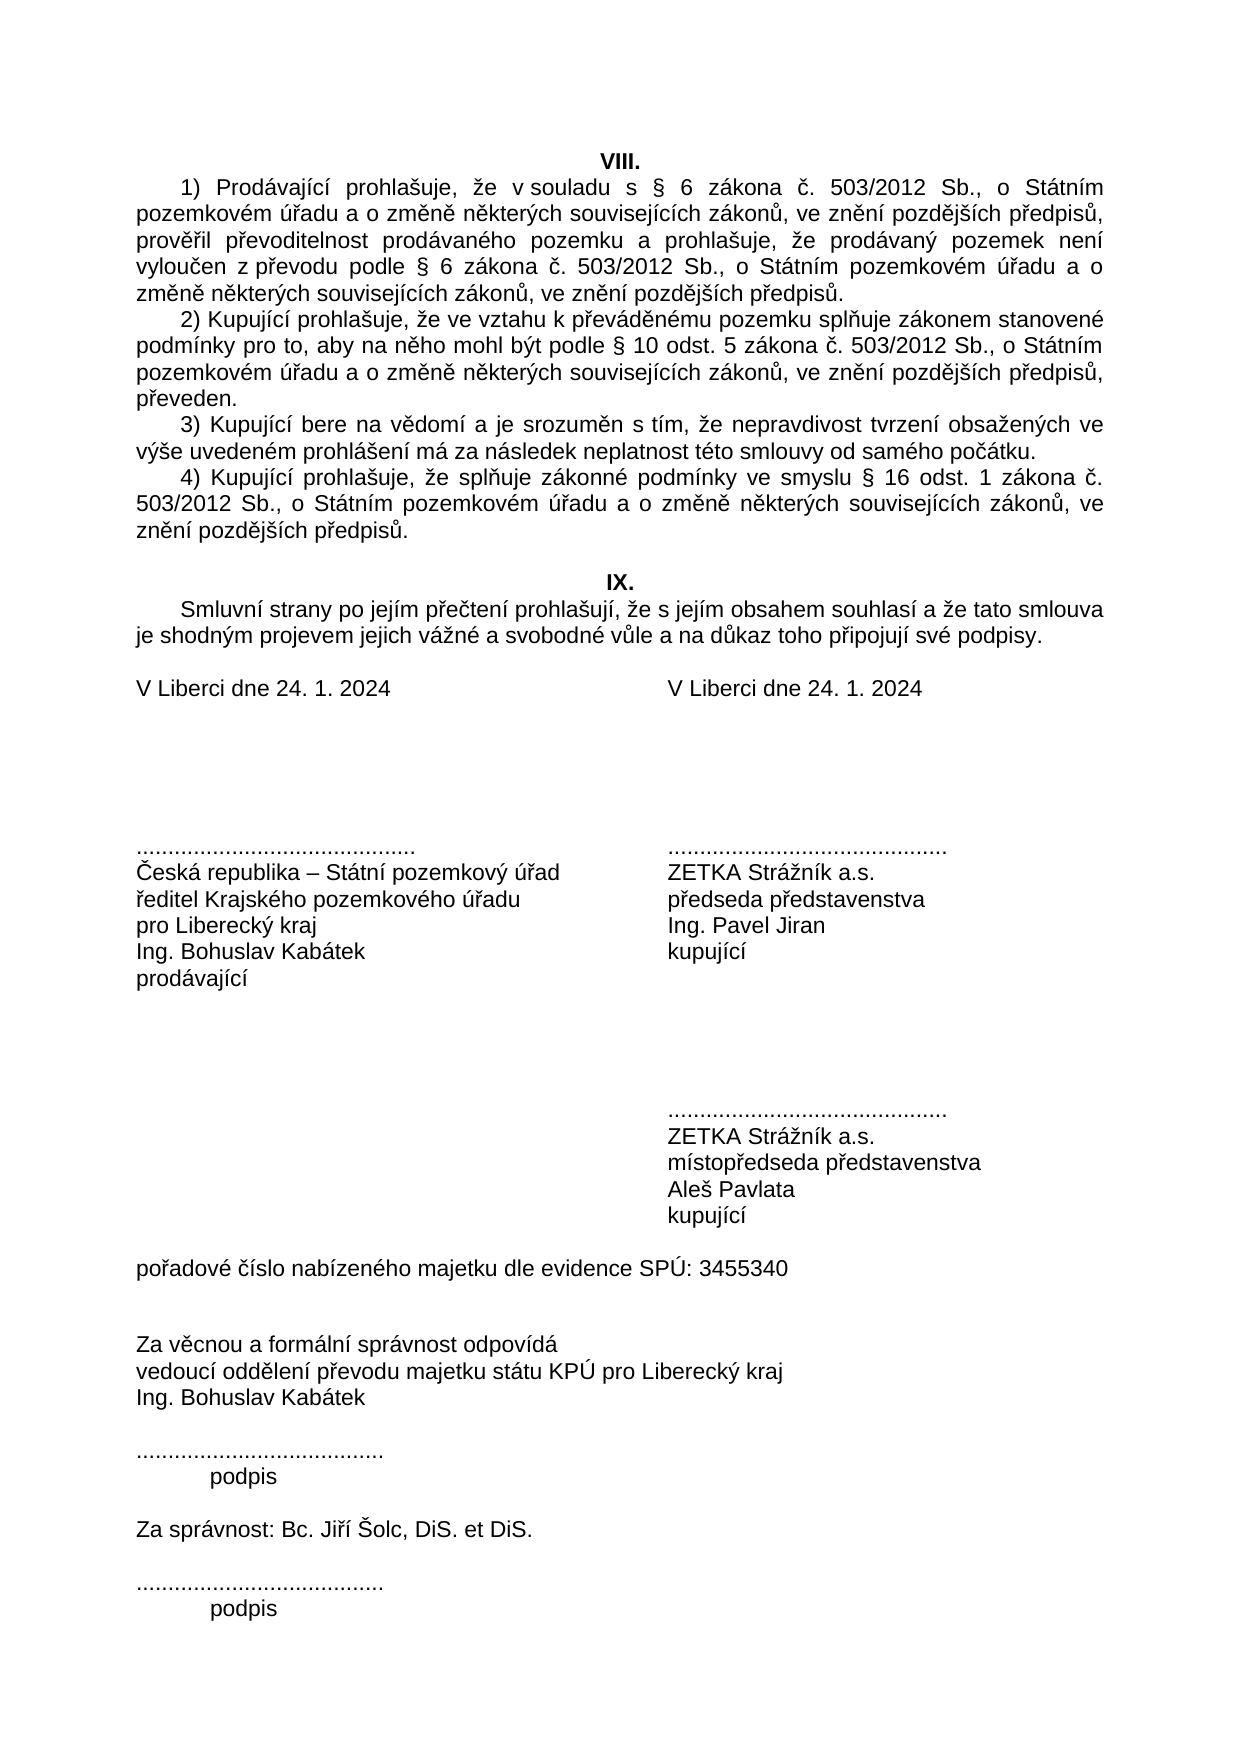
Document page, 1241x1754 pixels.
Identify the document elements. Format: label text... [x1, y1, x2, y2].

text Ing. Bohuslav Kabátek kupující [136, 938, 1104, 965]
text 4) Kupující prohlašuje, že splňuje zákonné podmínky ve smyslu § 16 odst. 1 zákona č. 503/2012 Sb., o Státním pozemkovém úřadu a o změně některých souvisejících zákonů, ve znění pozdějších předpisů. [136, 464, 1104, 543]
text podpis [136, 1463, 1104, 1489]
text ZETKA Strážník a.s. [136, 1123, 1104, 1149]
text vedoucí oddělení převodu majetku státu KPÚ pro Liberecký kraj [136, 1358, 1104, 1384]
text Česká republika – Státní pozemkový úřad ZETKA Strážník a.s. [136, 859, 1104, 886]
text místopředseda představenstva [136, 1149, 1104, 1176]
text Ing. Bohuslav Kabátek [136, 1384, 1104, 1410]
text pro Liberecký kraj Ing. Pavel Jiran [136, 912, 1104, 938]
text ředitel Krajského pozemkového úřadu předseda představenstva [136, 886, 1104, 912]
text IX. [136, 569, 1104, 596]
text Za věcnou a formální správnost odpovídá [136, 1331, 1104, 1358]
text ............................................ ............................................ [136, 833, 1104, 859]
text 2) Kupující prohlašuje, že ve vztahu k převáděnému pozemku splňuje zákonem stanovené podmínky pro to, aby na něho mohl být podle § 10 odst. 5 zákona č. 503/2012 Sb., o Státním pozemkovém úřadu a o změně některých souvisejících zákonů, ve znění pozdějších předpisů, převeden. [136, 306, 1104, 411]
text ....................................... [136, 1568, 1104, 1595]
text ............................................ [136, 1096, 1104, 1123]
text VIII. [136, 148, 1104, 174]
text 3) Kupující bere na vědomí a je srozuměn s tím, že nepravdivost tvrzení obsažených ve výše uvedeném prohlášení má za následek neplatnost této smlouvy od samého počátku. [136, 411, 1104, 464]
text kupující [136, 1202, 1104, 1228]
text prodávající [136, 965, 1104, 991]
text Aleš Pavlata [136, 1176, 1104, 1202]
text podpis [136, 1595, 1104, 1621]
text Smluvní strany po jejím přečtení prohlašují, že s jejím obsahem souhlasí a že tato smlouva je shodným projevem jejich vážné a svobodné vůle a na důkaz toho připojují své podpisy. [136, 596, 1104, 648]
text Za správnost: Bc. Jiří Šolc, DiS. et DiS. [136, 1516, 1104, 1542]
text ....................................... [136, 1437, 1104, 1463]
text pořadové číslo nabízeného majetku dle evidence SPÚ: 3455340 [136, 1254, 1104, 1305]
text V Liberci dne 24. 1. 2024 V Liberci dne 24. 1. 2024 [136, 675, 1104, 701]
text 1) Prodávající prohlašuje, že v souladu s § 6 zákona č. 503/2012 Sb., o Státním pozemkovém úřadu a o změně některých souvisejících zákonů, ve znění pozdějších předpisů, prověřil převoditelnost prodávaného pozemku a prohlašuje, že prodávaný pozemek není vyloučen z převodu podle § 6 zákona č. 503/2012 Sb., o Státním pozemkovém úřadu a o změně některých souvisejících zákonů, ve znění pozdějších předpisů. [136, 174, 1104, 306]
